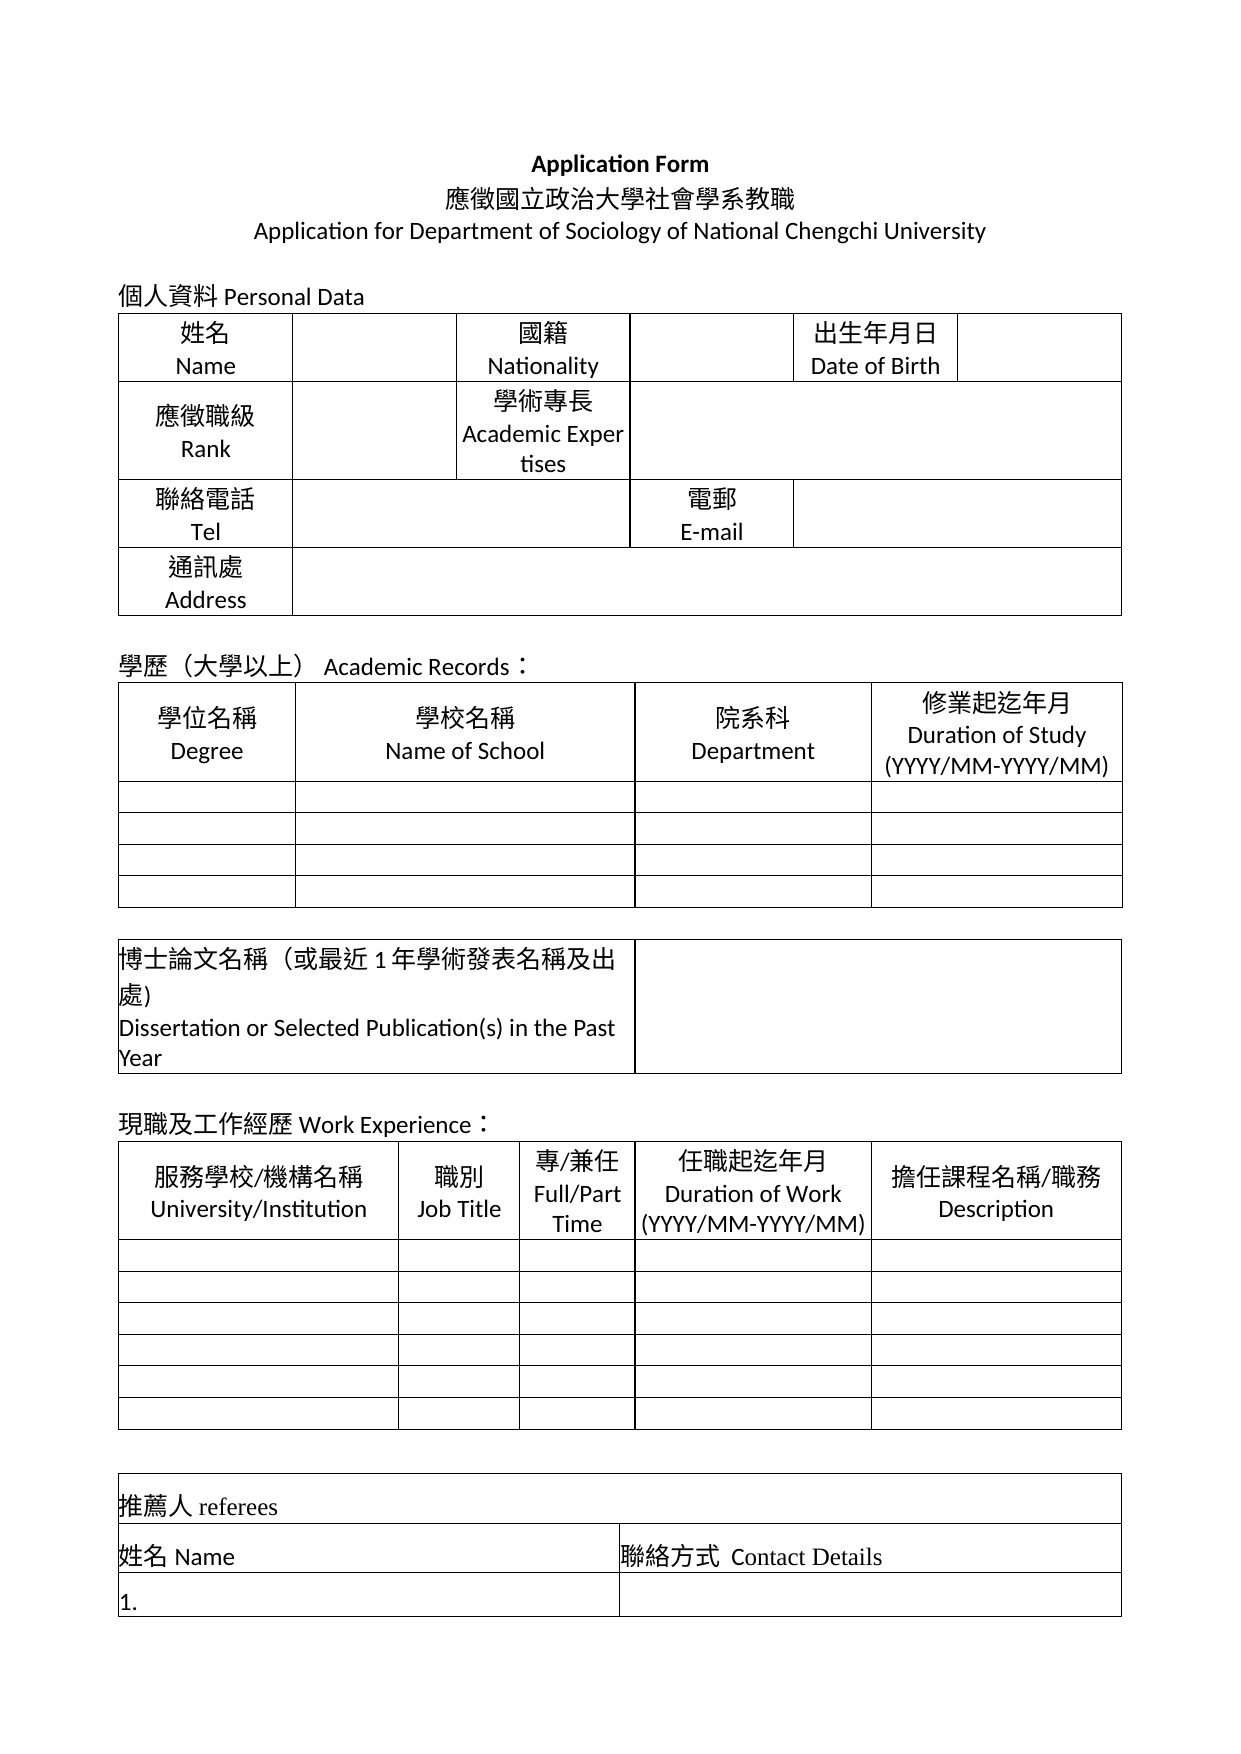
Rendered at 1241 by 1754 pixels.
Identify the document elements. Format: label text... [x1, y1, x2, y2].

table_cell 電郵 E-mail [631, 480, 793, 547]
table_cell [872, 1398, 1121, 1428]
table_cell [872, 1366, 1121, 1397]
table_cell [293, 480, 629, 547]
table_cell 通訊處 Address [119, 548, 292, 614]
table_cell 應徵職級 Rank [119, 382, 292, 479]
table_cell [636, 1272, 871, 1302]
table_cell [119, 845, 295, 875]
table_header 修業起迄年月 Duration of Study (YYYY/MM-YYYY/MM) [872, 683, 1122, 781]
table_cell [520, 1272, 634, 1302]
table_cell [119, 1240, 398, 1271]
table_cell 聯絡方式 Contact Details [620, 1524, 1121, 1572]
table_cell [520, 1240, 634, 1271]
table_cell [636, 813, 871, 844]
table_cell [296, 813, 634, 844]
table_header 學位名稱 Degree [119, 683, 295, 781]
table_cell [119, 1303, 398, 1334]
table_cell [119, 813, 295, 844]
text 現職及工作經歷 Work Experience： [118, 1104, 1122, 1141]
table_cell [399, 1240, 519, 1271]
text Application for Department of Sociology of National Chengchi University [118, 215, 1122, 246]
table_cell [399, 1366, 519, 1397]
table_cell [119, 1272, 398, 1302]
table_cell [872, 1303, 1121, 1334]
table_cell [119, 1398, 398, 1428]
table_cell [399, 1398, 519, 1428]
table_cell 1. [119, 1573, 619, 1616]
table_header 出生年月日 Date of Birth [794, 314, 957, 381]
table_cell [520, 1398, 634, 1428]
table_header 國籍 Nationality [457, 314, 629, 381]
table_cell [636, 1303, 871, 1334]
text 學歷（大學以上） Academic Records： [118, 646, 1122, 682]
table_cell [296, 782, 634, 812]
table_cell [794, 480, 1121, 547]
table_cell [636, 1398, 871, 1428]
table_cell 學術專長 Academic Expertises [457, 382, 629, 479]
table_cell [520, 1335, 634, 1365]
table_cell [119, 1335, 398, 1365]
table_header [631, 314, 793, 381]
table_cell [520, 1303, 634, 1334]
table_cell [399, 1272, 519, 1302]
table_cell [620, 1573, 1121, 1616]
table_cell [872, 876, 1122, 907]
table_cell 姓名 Name [119, 1524, 619, 1572]
table_cell [119, 1366, 398, 1397]
text 應徵國立政治大學社會學系教職 [118, 179, 1122, 215]
table_cell [636, 845, 871, 875]
table_cell [399, 1335, 519, 1365]
table_header 推薦人referees [119, 1474, 1121, 1522]
table_cell [119, 876, 295, 907]
table_cell [636, 1240, 871, 1271]
table_header 專/兼任 Full/Part Time [520, 1142, 634, 1239]
table_cell [293, 382, 456, 479]
table_header [958, 314, 1121, 381]
table_header 學校名稱 Name of School [296, 683, 634, 781]
text 個人資料 Personal Data [118, 276, 1122, 313]
table_cell [636, 1366, 871, 1397]
table_cell [293, 548, 1121, 614]
table_header 院系科 Department [636, 683, 871, 781]
table_header 博士論文名稱（或最近1年學術發表名稱及出處) Dissertation or Selected Publication(s) in the Past Year [119, 940, 634, 1073]
text Application Form [118, 149, 1122, 179]
table_cell [636, 782, 871, 812]
table_cell [872, 813, 1122, 844]
table_cell [872, 845, 1122, 875]
table_header [636, 940, 1121, 1073]
table_cell [119, 782, 295, 812]
table_cell [296, 845, 634, 875]
table_cell [520, 1366, 634, 1397]
table_header [293, 314, 456, 381]
table_cell [296, 876, 634, 907]
table_cell [636, 1335, 871, 1365]
table_cell [399, 1303, 519, 1334]
table_cell [636, 876, 871, 907]
table_header 姓名 Name [119, 314, 292, 381]
table_cell [872, 1335, 1121, 1365]
table_cell [872, 1272, 1121, 1302]
table_header 任職起迄年月Duration of Work (YYYY/MM-YYYY/MM) [636, 1142, 871, 1239]
table_cell [872, 1240, 1121, 1271]
table_header 服務學校/機構名稱 University/Institution [119, 1142, 398, 1239]
table_cell [872, 782, 1122, 812]
table_cell 聯絡電話 Tel [119, 480, 292, 547]
table_header 職別 Job Title [399, 1142, 519, 1239]
table_cell [631, 382, 1121, 479]
table_header 擔任課程名稱/職務 Description [872, 1142, 1121, 1239]
